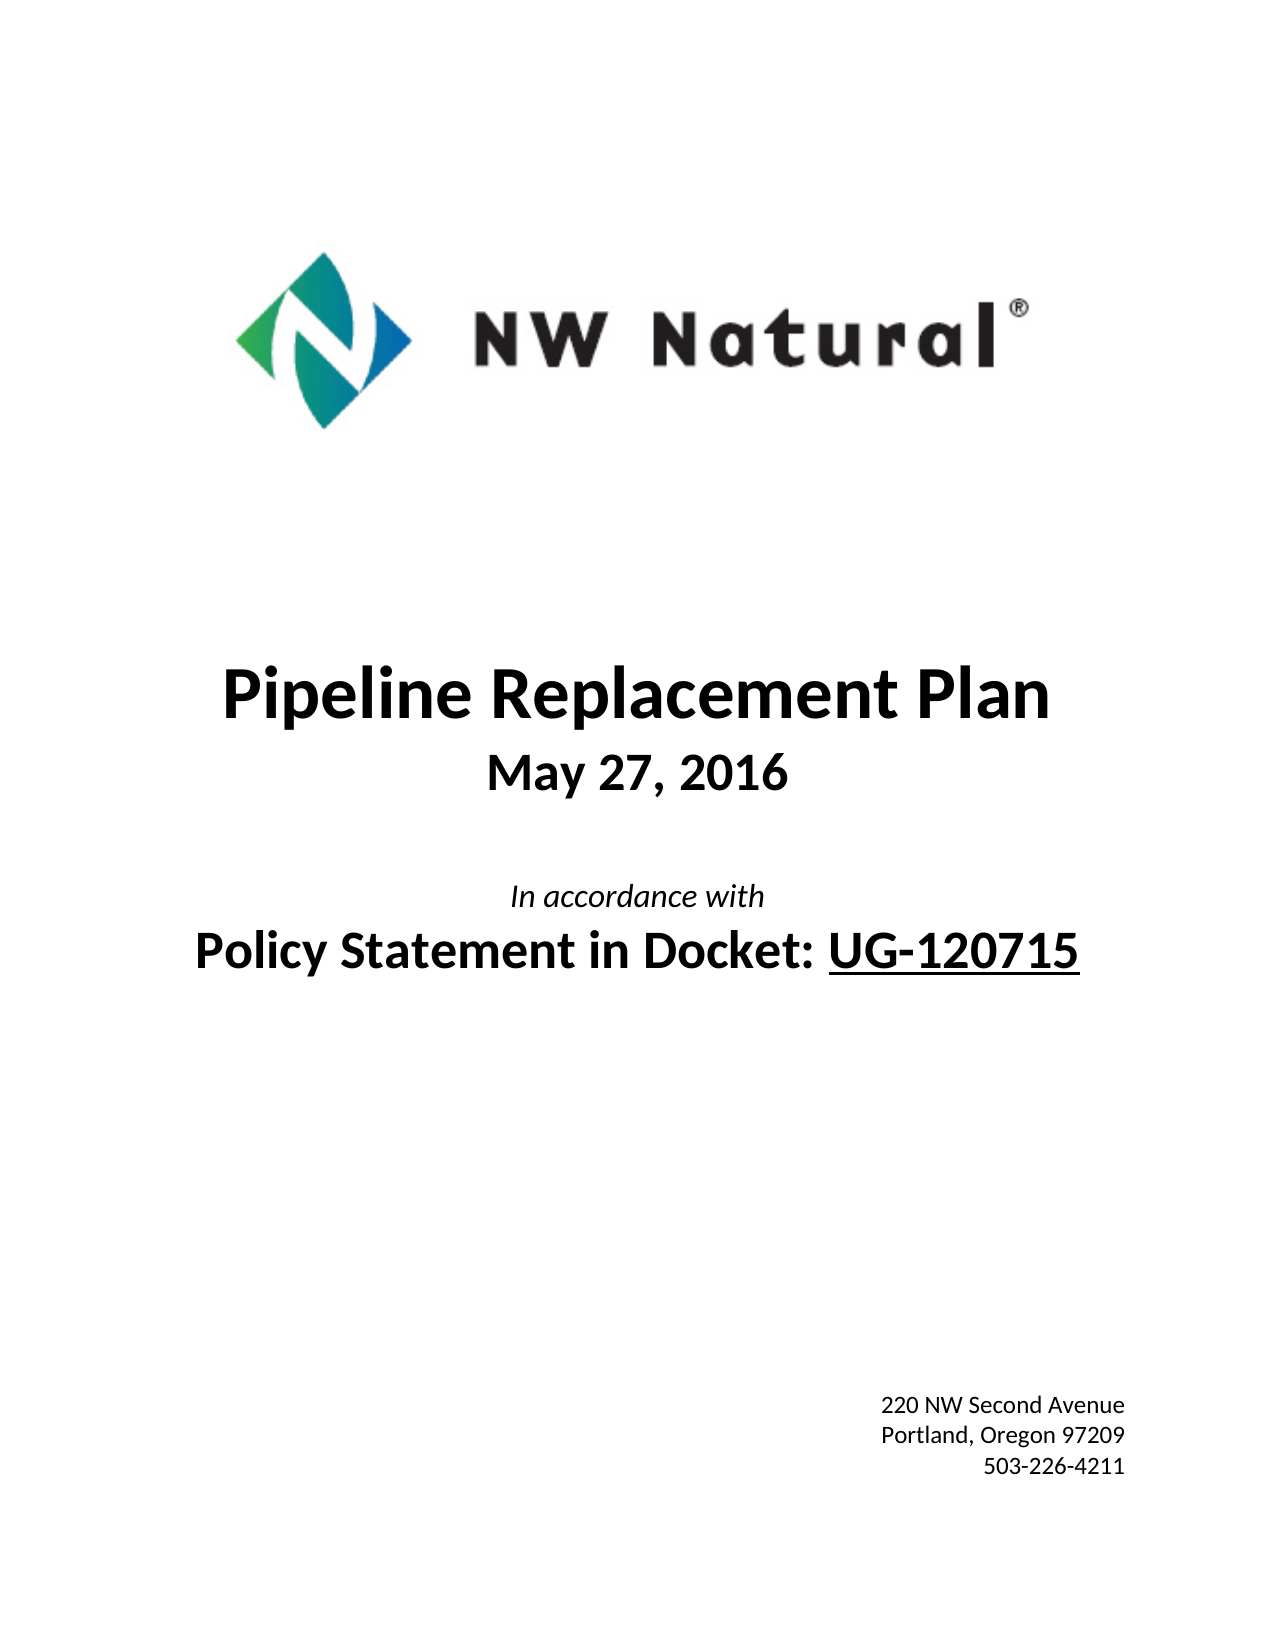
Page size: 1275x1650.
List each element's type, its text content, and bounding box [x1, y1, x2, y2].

picture [185, 211, 1090, 473]
text May 27, 2016 [150, 738, 1125, 804]
text 503-226-4211 [150, 1450, 1125, 1481]
text Pipeline Replacement Plan [150, 646, 1125, 738]
text 220 NW Second Avenue [150, 1389, 1125, 1419]
text Policy Statement in Docket: UG-120715 [150, 916, 1125, 982]
text In accordance with [150, 875, 1125, 916]
text Portland, Oregon 97209 [150, 1419, 1125, 1450]
